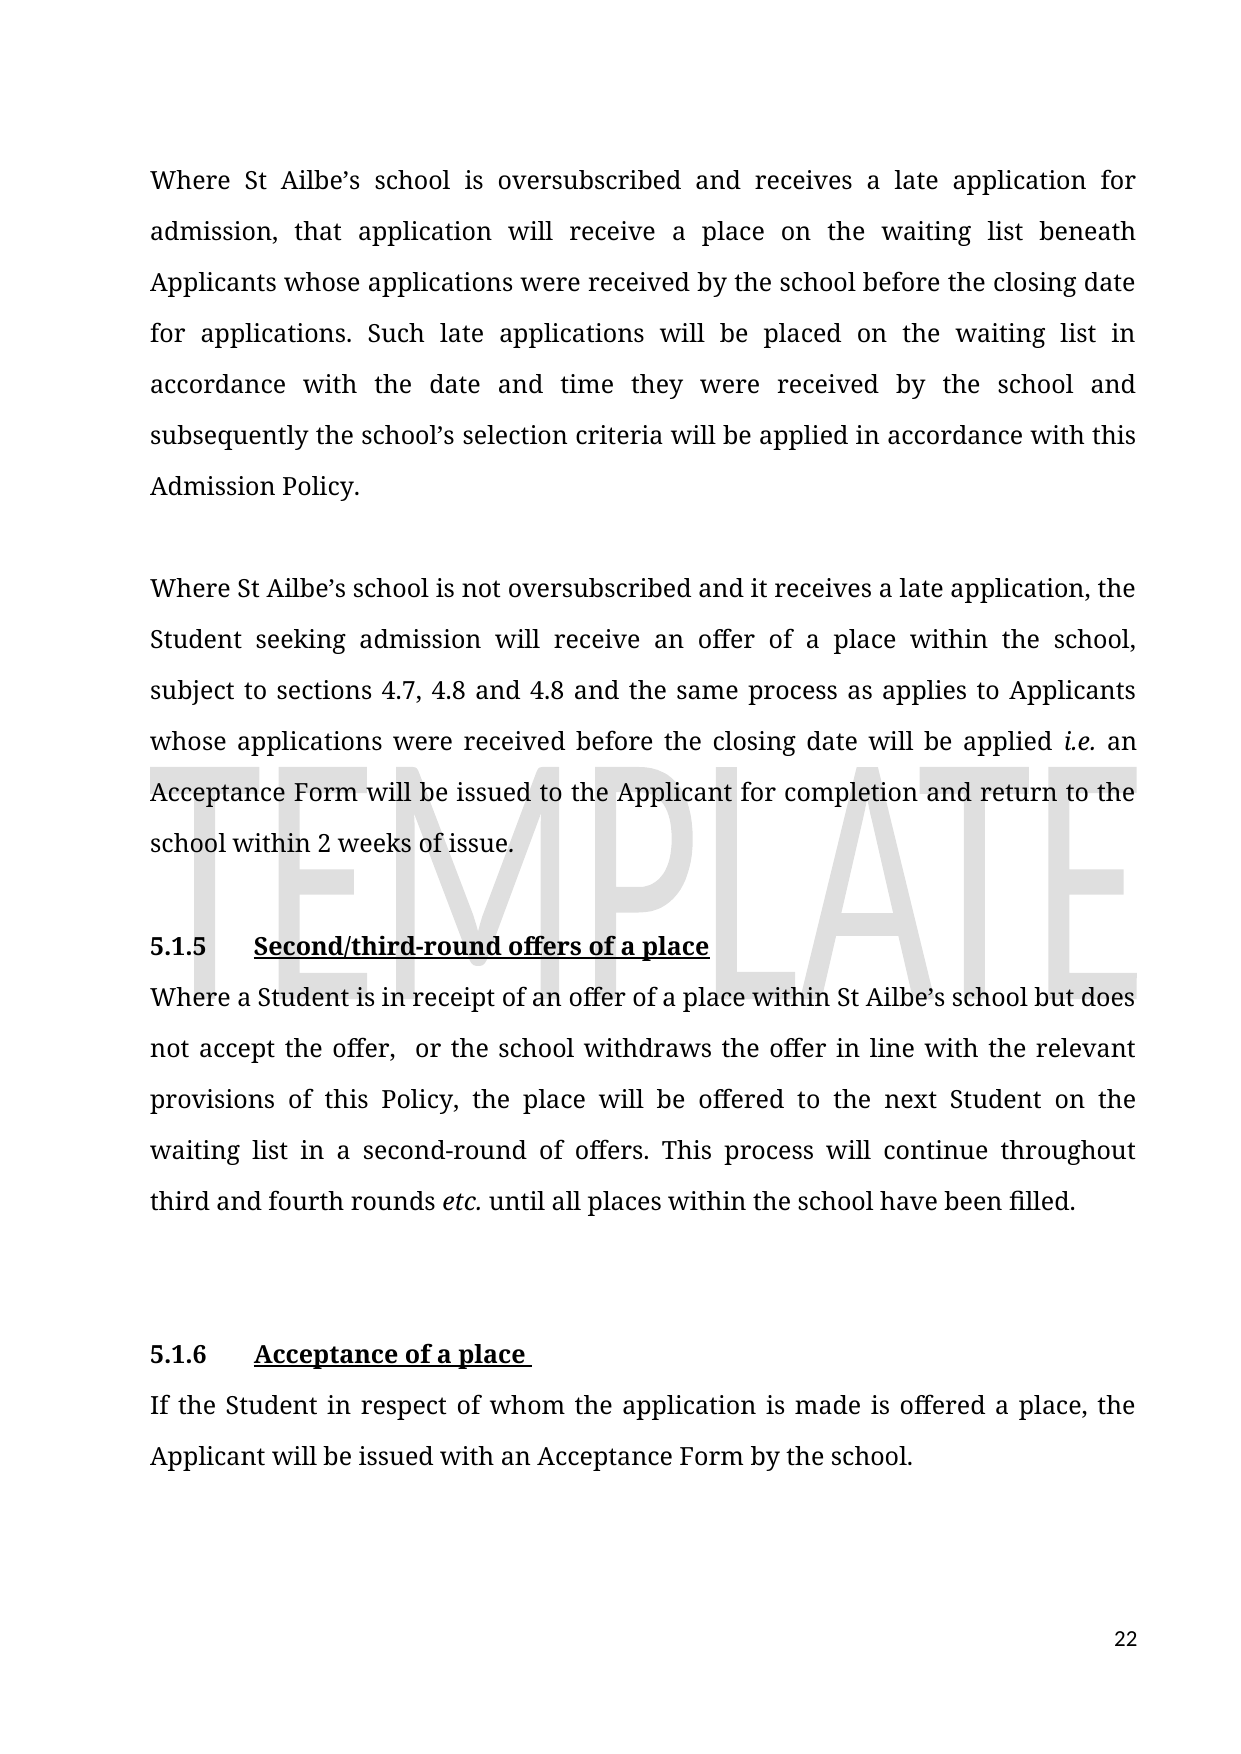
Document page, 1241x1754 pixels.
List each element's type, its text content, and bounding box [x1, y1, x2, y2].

list Second/third-round offers of a place [150, 928, 1137, 962]
text If the Student in respect of whom the application is made is offered a place, the Applicant will be issued with an Acceptance Form by the school. [150, 1387, 1137, 1473]
list Acceptance of a place [150, 1336, 1137, 1371]
text Where a Student is in receipt of an offer of a place within St Ailbe’s school but does not accept the offer, or the school withdraws the offer in line with the relevant provisions of this Policy, the place will be offered to the next Student on the waiting list in a second-round of offers. This process will continue throughout third and fourth rounds etc. until all places within the school have been filled. [150, 979, 1137, 1217]
text Where St Ailbe’s school is oversubscribed and receives a late application for admission, that application will receive a place on the waiting list beneath Applicants whose applications were received by the school before the closing date for applications. Such late applications will be placed on the waiting list in accordance with the date and time they were received by the school and subsequently the school’s selection criteria will be applied in accordance with this Admission Policy. [150, 162, 1137, 503]
text Where St Ailbe’s school is not oversubscribed and it receives a late application, the Student seeking admission will receive an offer of a place within the school, subject to sections 4.7, 4.8 and 4.8 and the same process as applies to Applicants whose applications were received before the closing date will be applied i.e. an Acceptance Form will be issued to the Applicant for completion and return to the school within 2 weeks of issue. [150, 571, 1137, 860]
